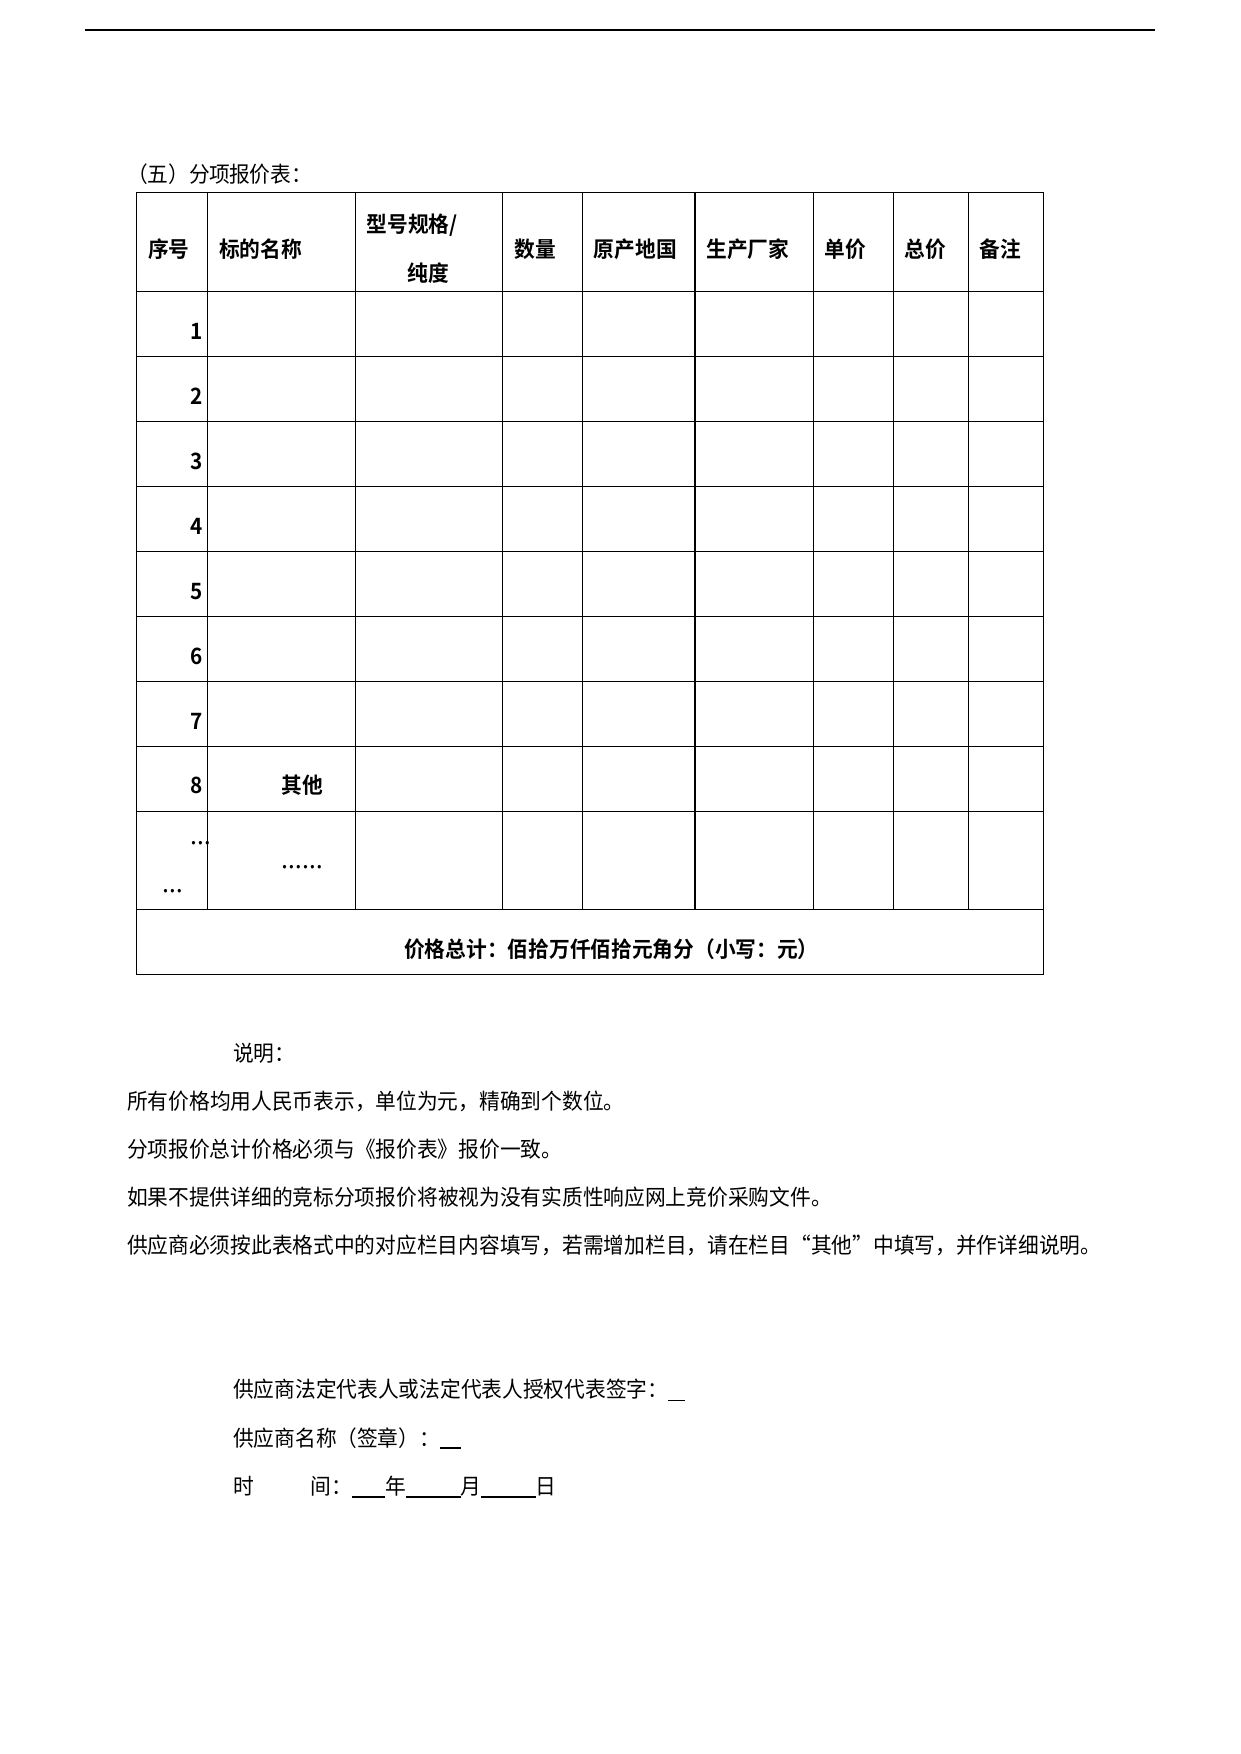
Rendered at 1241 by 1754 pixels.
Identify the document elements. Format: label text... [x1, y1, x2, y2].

table_cell [814, 422, 893, 486]
table_cell [208, 487, 355, 551]
table_header 总价 [894, 193, 968, 291]
text 所有价格均用人民币表示，单位为元，精确到个数位。 [85, 1071, 1155, 1119]
table_cell [503, 617, 582, 681]
table_cell [503, 682, 582, 746]
text 说明： [191, 1023, 1155, 1071]
table_cell [814, 487, 893, 551]
table_cell [969, 357, 1043, 421]
table_cell [894, 682, 968, 746]
table_cell [208, 617, 355, 681]
table_cell [969, 422, 1043, 486]
table_header 序号 [137, 193, 207, 291]
table_cell [814, 812, 893, 909]
table_cell 其他 [208, 747, 355, 811]
table_cell [696, 682, 813, 746]
table_cell [583, 617, 694, 681]
table_cell [208, 422, 355, 486]
table_header 原产地国 [583, 193, 694, 291]
table_cell [894, 292, 968, 356]
table_cell [208, 682, 355, 746]
table_cell [356, 422, 502, 486]
text 供应商法定代表人或法定代表人授权代表签字： [191, 1359, 1155, 1407]
table_cell [894, 422, 968, 486]
table_cell 5 [137, 552, 207, 616]
table_cell [503, 487, 582, 551]
table_cell [503, 292, 582, 356]
table_cell [356, 357, 502, 421]
table_header 型号规格/ 纯度 [356, 193, 502, 291]
table_cell [969, 617, 1043, 681]
table_cell [583, 422, 694, 486]
table_cell 7 [137, 682, 207, 746]
table_cell [208, 292, 355, 356]
text 时 间： 年 月 日 [191, 1456, 1155, 1504]
text 供应商名称（签章）： [191, 1408, 1155, 1456]
table_cell [503, 747, 582, 811]
table_cell 8 [137, 747, 207, 811]
table_cell [208, 357, 355, 421]
table_header 单价 [814, 193, 893, 291]
table_header 数量 [503, 193, 582, 291]
table_cell [583, 747, 694, 811]
table_cell [356, 552, 502, 616]
table_cell [696, 357, 813, 421]
table_cell [583, 682, 694, 746]
table_cell [814, 617, 893, 681]
table_cell [894, 617, 968, 681]
table_cell 2 [137, 357, 207, 421]
table_cell [696, 292, 813, 356]
table_cell [969, 682, 1043, 746]
table_cell [696, 422, 813, 486]
table_cell [583, 812, 694, 909]
table_cell [356, 487, 502, 551]
table_cell 6 [137, 617, 207, 681]
table_cell [696, 617, 813, 681]
table_cell [969, 292, 1043, 356]
table_cell 4 [137, 487, 207, 551]
table_cell [503, 422, 582, 486]
table_cell [503, 357, 582, 421]
table_cell …… [208, 812, 355, 909]
table_header 备注 [969, 193, 1043, 291]
table_cell [814, 357, 893, 421]
table_cell [503, 552, 582, 616]
text 分项报价总计价格必须与《报价表》报价一致。 [85, 1119, 1155, 1167]
table_header 生产厂家 [696, 193, 813, 291]
table_cell [969, 487, 1043, 551]
table_cell [969, 812, 1043, 909]
table_cell [583, 487, 694, 551]
table_cell 3 [137, 422, 207, 486]
table_cell [894, 552, 968, 616]
table_cell [356, 682, 502, 746]
text 供应商必须按此表格式中的对应栏目内容填写，若需增加栏目，请在栏目“其他”中填写，并作详细说明。 [85, 1215, 1155, 1263]
table_cell [894, 812, 968, 909]
table_cell [696, 552, 813, 616]
table_cell [814, 552, 893, 616]
table_cell [208, 552, 355, 616]
table_cell [894, 487, 968, 551]
table_cell [814, 682, 893, 746]
table_cell [583, 292, 694, 356]
table_cell [696, 747, 813, 811]
table_cell [583, 552, 694, 616]
table_cell [696, 812, 813, 909]
text 如果不提供详细的竞标分项报价将被视为没有实质性响应网上竞价采购文件。 [85, 1167, 1155, 1215]
table_cell …… [137, 812, 207, 909]
table_cell [894, 357, 968, 421]
table_cell [356, 617, 502, 681]
table_cell [894, 747, 968, 811]
table_cell [356, 812, 502, 909]
table_cell [503, 812, 582, 909]
table_cell [814, 292, 893, 356]
text （五）分项报价表： [85, 144, 1155, 192]
table_cell [583, 357, 694, 421]
table_header 标的名称 [208, 193, 355, 291]
table_cell 价格总计：佰拾万仟佰拾元角分（小写：元） [137, 910, 1043, 974]
table_cell [356, 292, 502, 356]
table_cell [969, 747, 1043, 811]
table_cell [356, 747, 502, 811]
table_cell 1 [137, 292, 207, 356]
table_cell [696, 487, 813, 551]
table_cell [814, 747, 893, 811]
table_cell [969, 552, 1043, 616]
